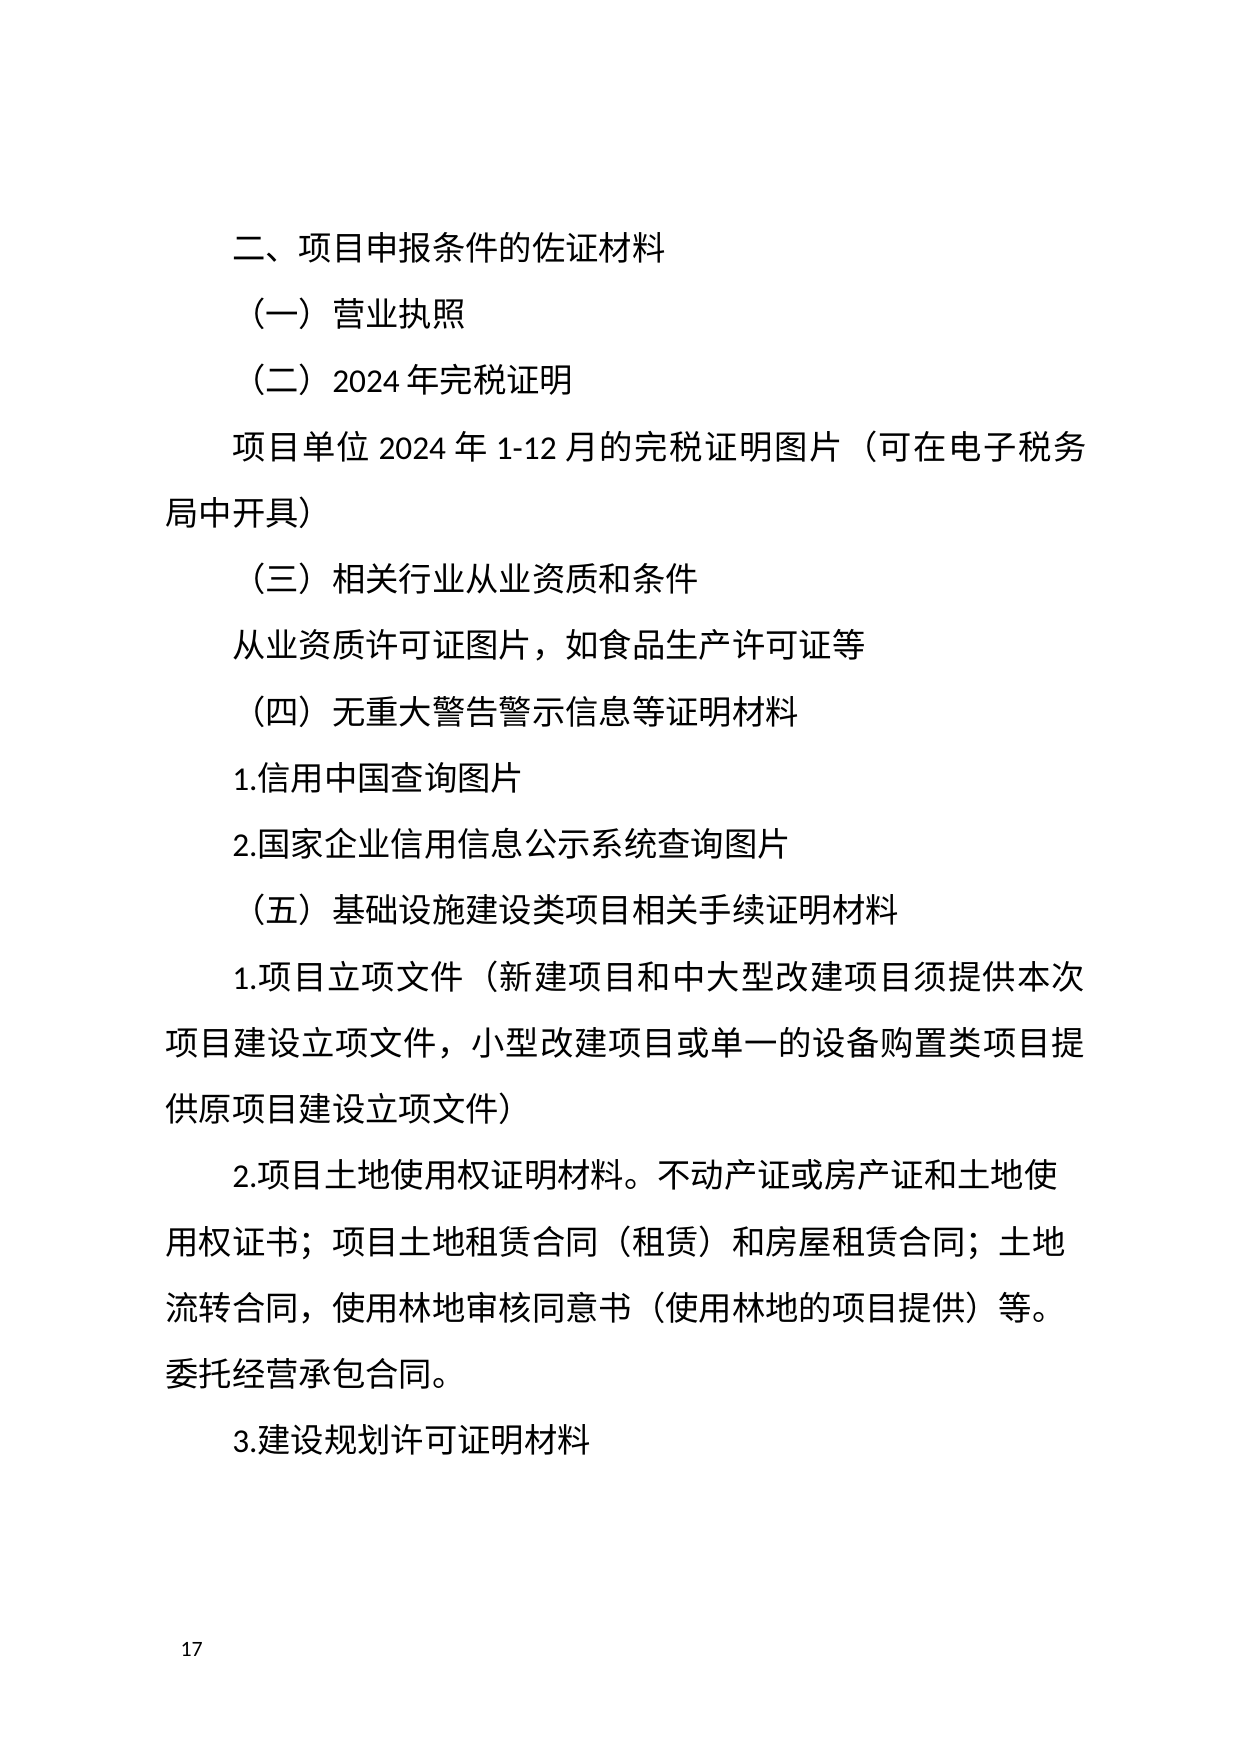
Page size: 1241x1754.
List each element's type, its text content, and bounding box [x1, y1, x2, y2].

text 1.项目立项文件（新建项目和中大型改建项目须提供本次项目建设立项文件，小型改建项目或单一的设备购置类项目提供原项目建设立项文件） [165, 941, 1087, 1140]
text （四）无重大警告警示信息等证明材料 [165, 676, 1087, 743]
text 1.信用中国查询图片 [165, 743, 1087, 809]
list 项目申报条件的佐证材料 [165, 213, 1087, 279]
text 2.项目土地使用权证明材料。不动产证或房产证和土地使用权证书；项目土地租赁合同（租赁）和房屋租赁合同；土地流转合同，使用林地审核同意书（使用林地的项目提供）等。委托经营承包合同。 [165, 1140, 1087, 1405]
text （一）营业执照 [165, 279, 1087, 345]
text 从业资质许可证图片，如食品生产许可证等 [165, 610, 1087, 676]
text （五）基础设施建设类项目相关手续证明材料 [165, 875, 1087, 941]
text （二）2024年完税证明 [165, 345, 1087, 411]
text 3.建设规划许可证明材料 [165, 1405, 1087, 1471]
text （三）相关行业从业资质和条件 [165, 544, 1087, 610]
text 项目单位2024年1-12月的完税证明图片（可在电子税务局中开具） [165, 411, 1087, 544]
text 2.国家企业信用信息公示系统查询图片 [165, 809, 1087, 875]
